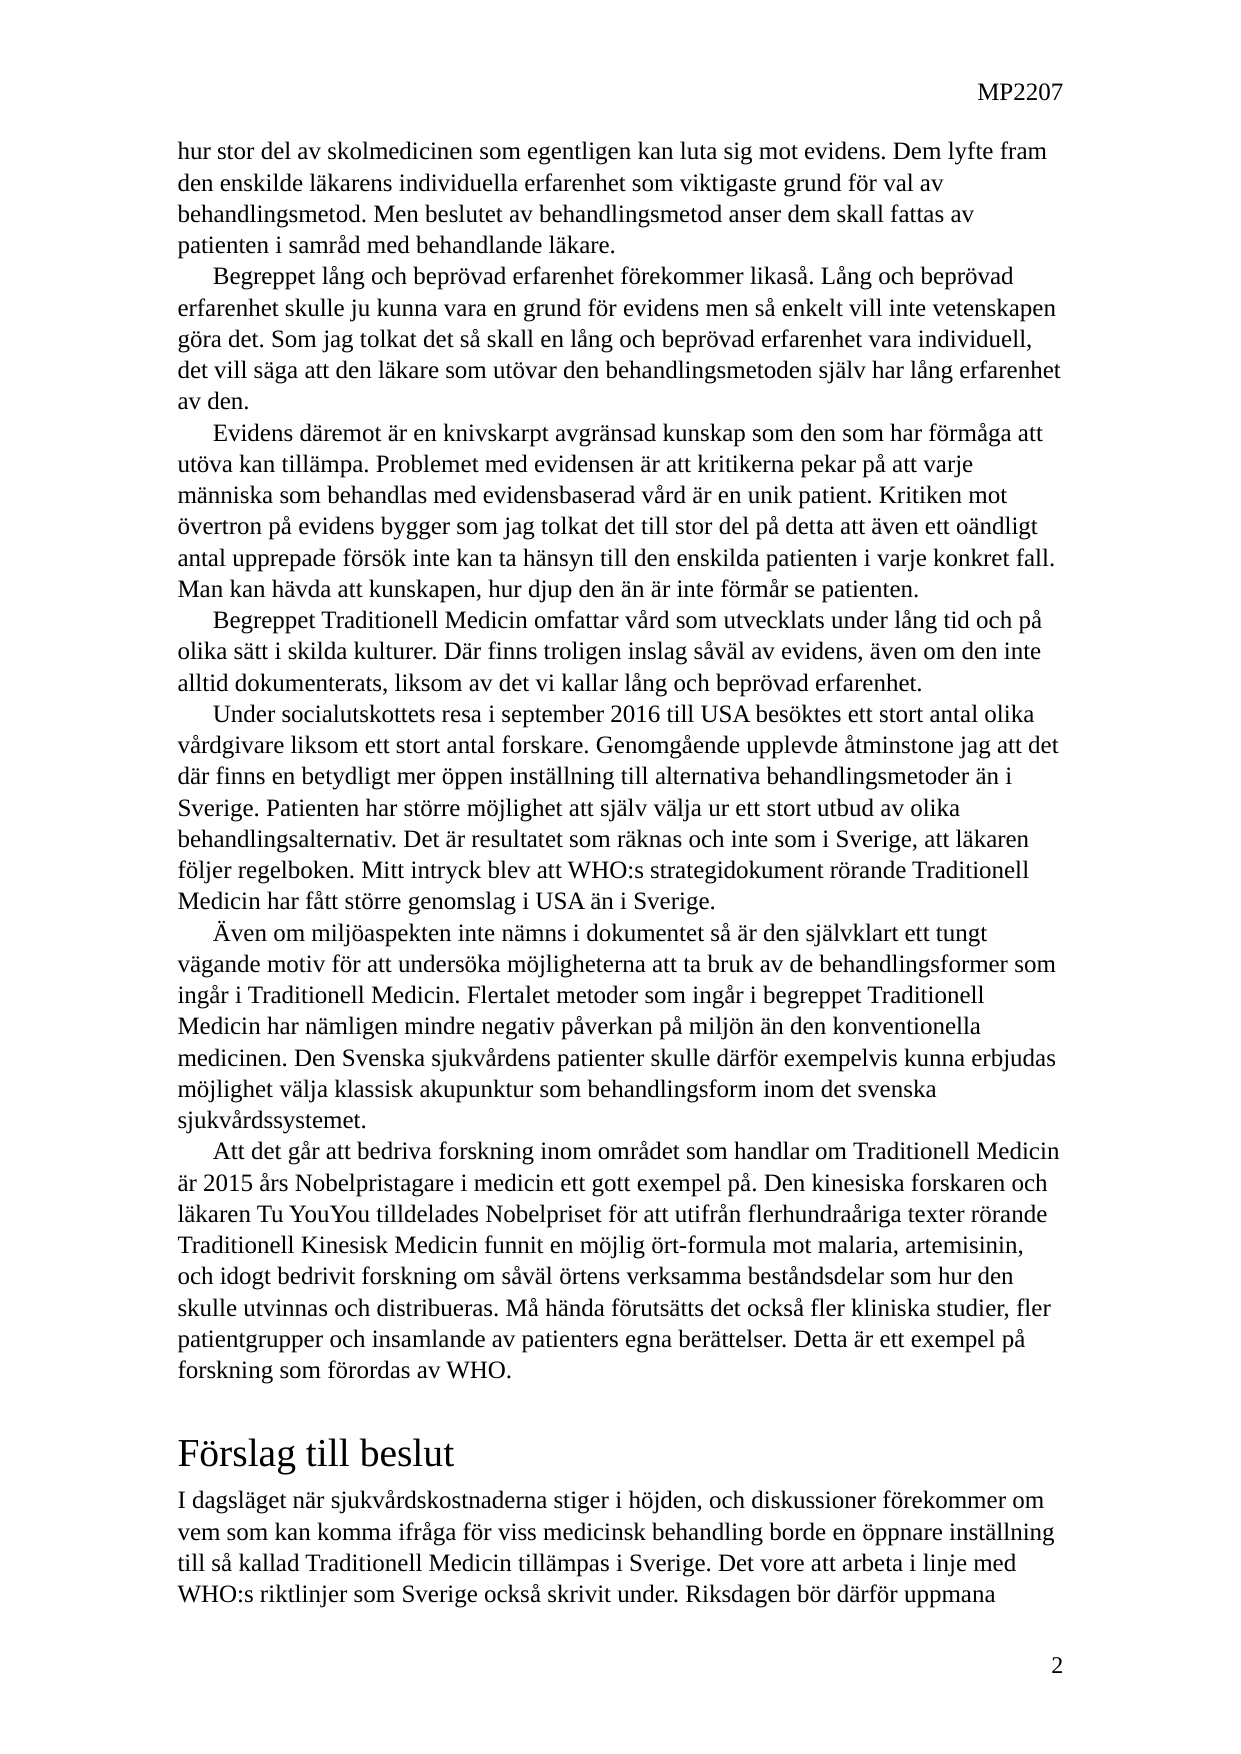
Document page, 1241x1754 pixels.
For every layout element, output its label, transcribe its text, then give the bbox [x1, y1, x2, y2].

text Att det går att bedriva forskning inom området som handlar om Traditionell Medicin är 2015 års Nobelpristagare i medicin ett gott exempel på. Den kinesiska forskaren och läkaren Tu YouYou tilldelades Nobelpriset för att utifrån flerhundraåriga texter rörande Traditionell Kinesisk Medicin funnit en möjlig ört-formula mot malaria, artemisinin, och idogt bedrivit forskning om såväl örtens verksamma beståndsdelar som hur den skulle utvinnas och distribueras. Må hända förutsätts det också fler kliniska studier, fler patientgrupper och insamlande av patienters egna berättelser. Detta är ett exempel på forskning som förordas av WHO. [177, 1134, 1063, 1384]
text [177, 134, 1063, 259]
text Under socialutskottets resa i september 2016 till USA besöktes ett stort antal olika vårdgivare liksom ett stort antal forskare. Genomgående upplevde åtminstone jag att det där finns en betydligt mer öppen inställning till alternativa behandlingsmetoder än i Sverige. Patienten har större möjlighet att själv välja ur ett stort utbud av olika behandlingsalternativ. Det är resultatet som räknas och inte som i Sverige, att läkaren följer regelboken. Mitt intryck blev att WHO:s strategidokument rörande Traditionell Medicin har fått större genomslag i USA än i Sverige. [177, 696, 1063, 915]
text Även om miljöaspekten inte nämns i dokumentet så är den självklart ett tungt vägande motiv för att undersöka möjligheterna att ta bruk av de behandlingsformer som ingår i Traditionell Medicin. Flertalet metoder som ingår i begreppet Traditionell Medicin har nämligen mindre negativ påverkan på miljön än den konventionella medicinen. Den Svenska sjukvårdens patienter skulle därför exempelvis kunna erbjudas möjlighet välja klassisk akupunktur som behandlingsform inom det svenska sjukvårdssystemet. [177, 915, 1063, 1134]
subtitle Förslag till beslut [177, 1434, 1063, 1474]
text Evidens däremot är en knivskarpt avgränsad kunskap som den som har förmåga att utöva kan tillämpa. Problemet med evidensen är att kritikerna pekar på att varje människa som behandlas med evidensbaserad vård är en unik patient. Kritiken mot övertron på evidens bygger som jag tolkat det till stor del på detta att även ett oändligt antal upprepade försök inte kan ta hänsyn till den enskilda patienten i varje konkret fall. Man kan hävda att kunskapen, hur djup den än är inte förmår se patienten. [177, 415, 1063, 603]
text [177, 1483, 1063, 1608]
text Begreppet lång och beprövad erfarenhet förekommer likaså. Lång och beprövad erfarenhet skulle ju kunna vara en grund för evidens men så enkelt vill inte vetenskapen göra det. Som jag tolkat det så skall en lång och beprövad erfarenhet vara individuell, det vill säga att den läkare som utövar den behandlingsmetoden själv har lång erfarenhet av den. [177, 259, 1063, 415]
text Begreppet Traditionell Medicin omfattar vård som utvecklats under lång tid och på olika sätt i skilda kulturer. Där finns troligen inslag såväl av evidens, även om den inte alltid dokumenterats, liksom av det vi kallar lång och beprövad erfarenhet. [177, 603, 1063, 696]
